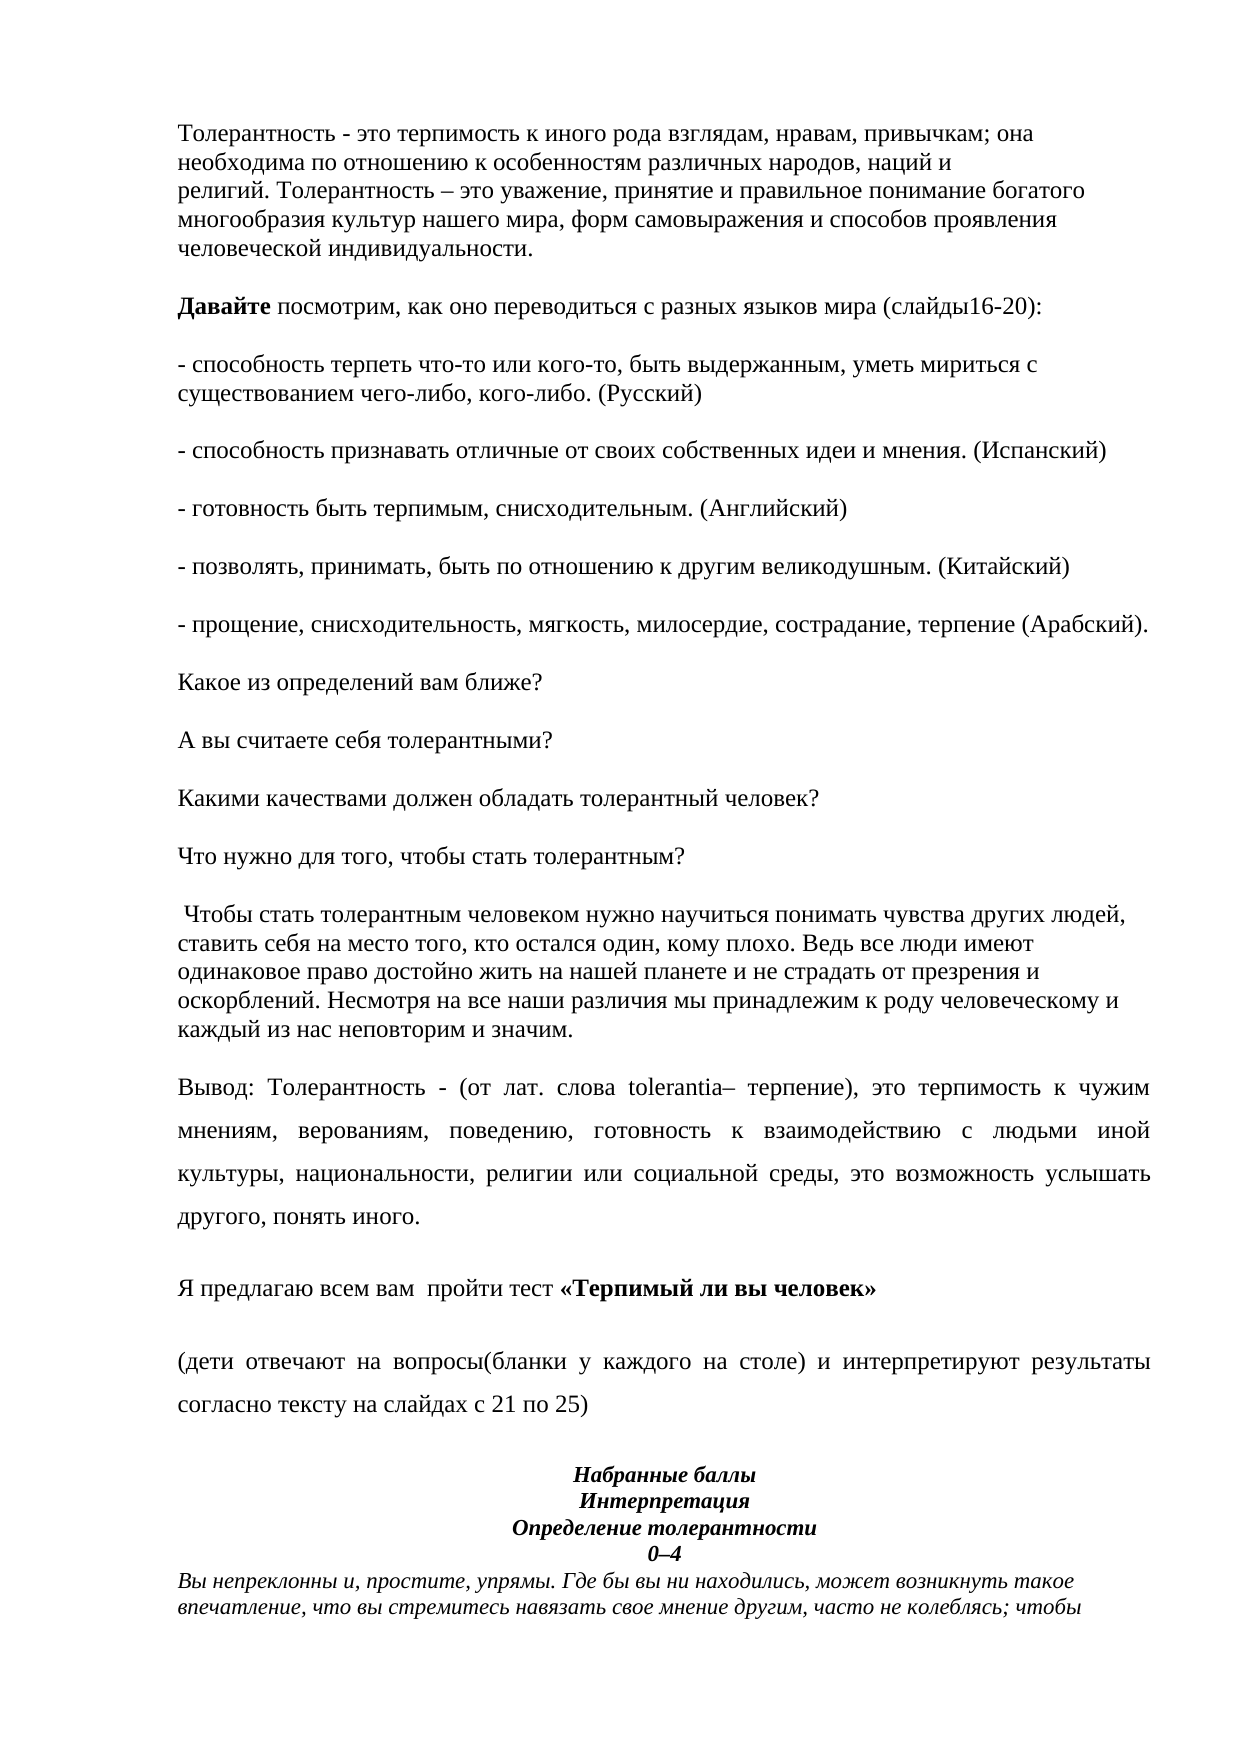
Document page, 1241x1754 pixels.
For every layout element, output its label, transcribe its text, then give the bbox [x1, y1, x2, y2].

text Набранные баллы [177, 1461, 1152, 1488]
text - способность признавать отличные от своих собственных идеи и мнения. (Испанский) [177, 436, 1152, 464]
text А вы считаете себя толерантными? [177, 725, 1152, 754]
text - готовность быть терпимым, снисходительным. (Английский) [177, 493, 1152, 522]
text Какое из определений вам ближе? [177, 667, 1152, 696]
text Давайте посмотрим, как оно переводиться с разных языков мира (слайды16-20): [177, 291, 1152, 320]
text 0–4 [177, 1540, 1152, 1567]
text - способность терпеть что-то или кого-то, быть выдержанным, уметь мириться с существованием чего-либо, кого-либо. (Русский) [177, 349, 1152, 406]
text Какими качествами должен обладать толерантный человек? [177, 783, 1152, 812]
text Чтобы стать толерантным человеком нужно научиться понимать чувства других людей, ставить себя на место того, кто остался один, кому плохо. Ведь все люди имеют одинаковое право достойно жить на нашей планете и не страдать от презрения и оскорблений. Несмотря на все наши различия мы принадлежим к роду человеческому и каждый из нас неповторим и значим. [177, 899, 1152, 1043]
text Что нужно для того, чтобы стать толерантным? [177, 841, 1152, 870]
text - позволять, принимать, быть по отношению к другим великодушным. (Китайский) [177, 551, 1152, 580]
text (дети отвечают на вопросы(бланки у каждого на столе) и интерпретируют результаты согласно тексту на слайдах с 21 по 25) [177, 1346, 1152, 1418]
text Интерпретация [177, 1488, 1152, 1514]
text Определение толерантности [177, 1514, 1152, 1540]
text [177, 1567, 1152, 1619]
text - прощение, снисходительность, мягкость, милосердие, сострадание, терпение (Арабский). [177, 609, 1152, 638]
text Толерантность - это терпимость к иного рода взглядам, нравам, привычкам; она необходима по отношению к особенностям различных народов, наций и религий. Толерантность – это уважение, принятие и правильное понимание богатого многообразия культур нашего мира, форм самовыражения и способов проявления человеческой индивидуальности. [177, 118, 1152, 262]
text Я предлагаю всем вам пройти тест «Терпимый ли вы человек» [177, 1273, 1152, 1302]
text Вывод: Толерантность - (от лат. слова tolerantia– терпение), это терпимость к чужим мнениям, верованиям, поведению, готовность к взаимодействию с людьми иной культуры, национальности, религии или социальной среды, это возможность услышать другого, понять иного. [177, 1072, 1152, 1230]
